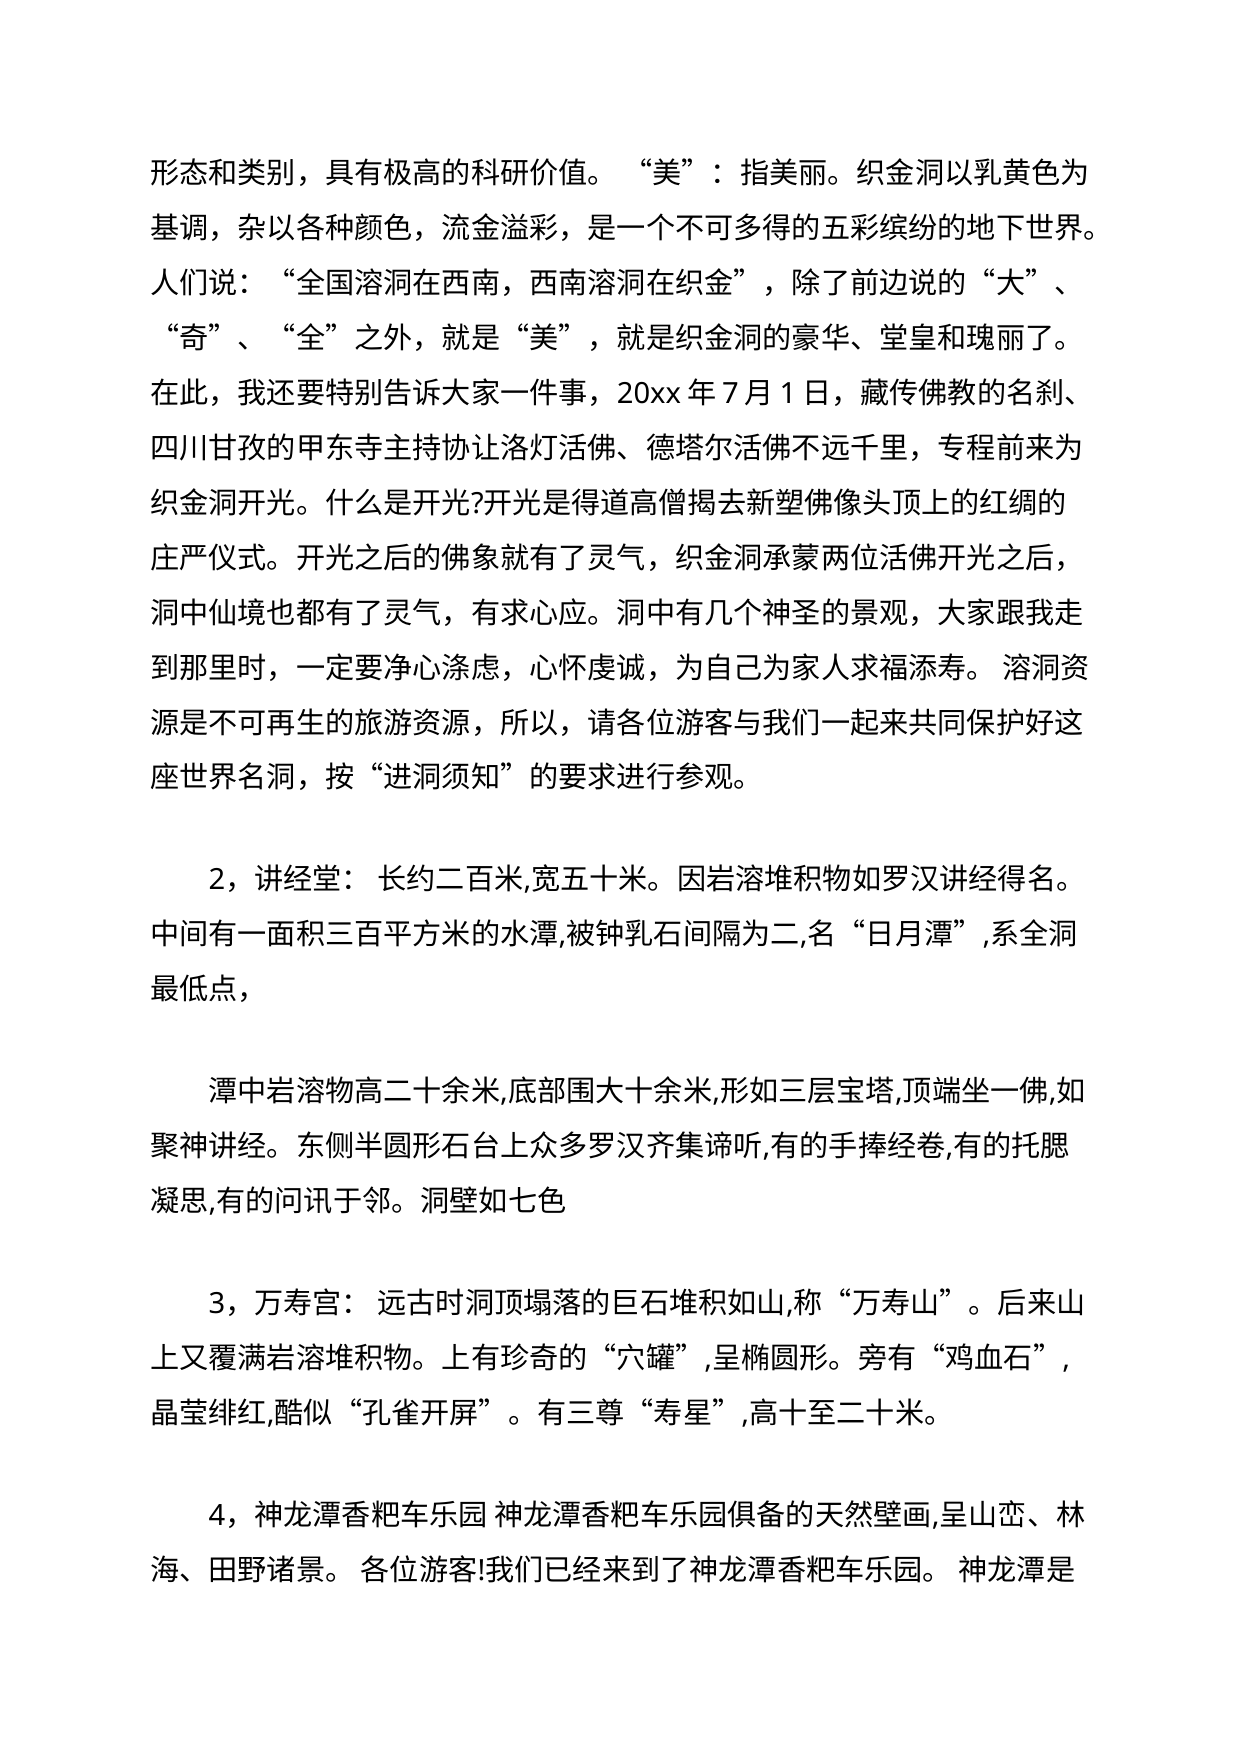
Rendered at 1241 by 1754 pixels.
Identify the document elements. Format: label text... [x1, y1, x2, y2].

text 2，讲经堂： 长约二百米,宽五十米。因岩溶堆积物如罗汉讲经得名。中间有一面积三百平方米的水潭,被钟乳石间隔为二,名“日月潭”,系全洞最低点， [150, 856, 1090, 1008]
text 3，万寿宫： 远古时洞顶塌落的巨石堆积如山,称“万寿山”。后来山上又覆满岩溶堆积物。上有珍奇的“穴罐”,呈椭圆形。旁有“鸡血石”,晶莹绯红,酷似“孔雀开屏”。有三尊“寿星”,高十至二十米。 [150, 1279, 1090, 1432]
text 潭中岩溶物高二十余米,底部围大十余米,形如三层宝塔,顶端坐一佛,如聚神讲经。东侧半圆形石台上众多罗汉齐集谛听,有的手捧经卷,有的托腮凝思,有的问讯于邻。洞壁如七色 [150, 1068, 1090, 1220]
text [150, 150, 1090, 796]
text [150, 1492, 1090, 1589]
